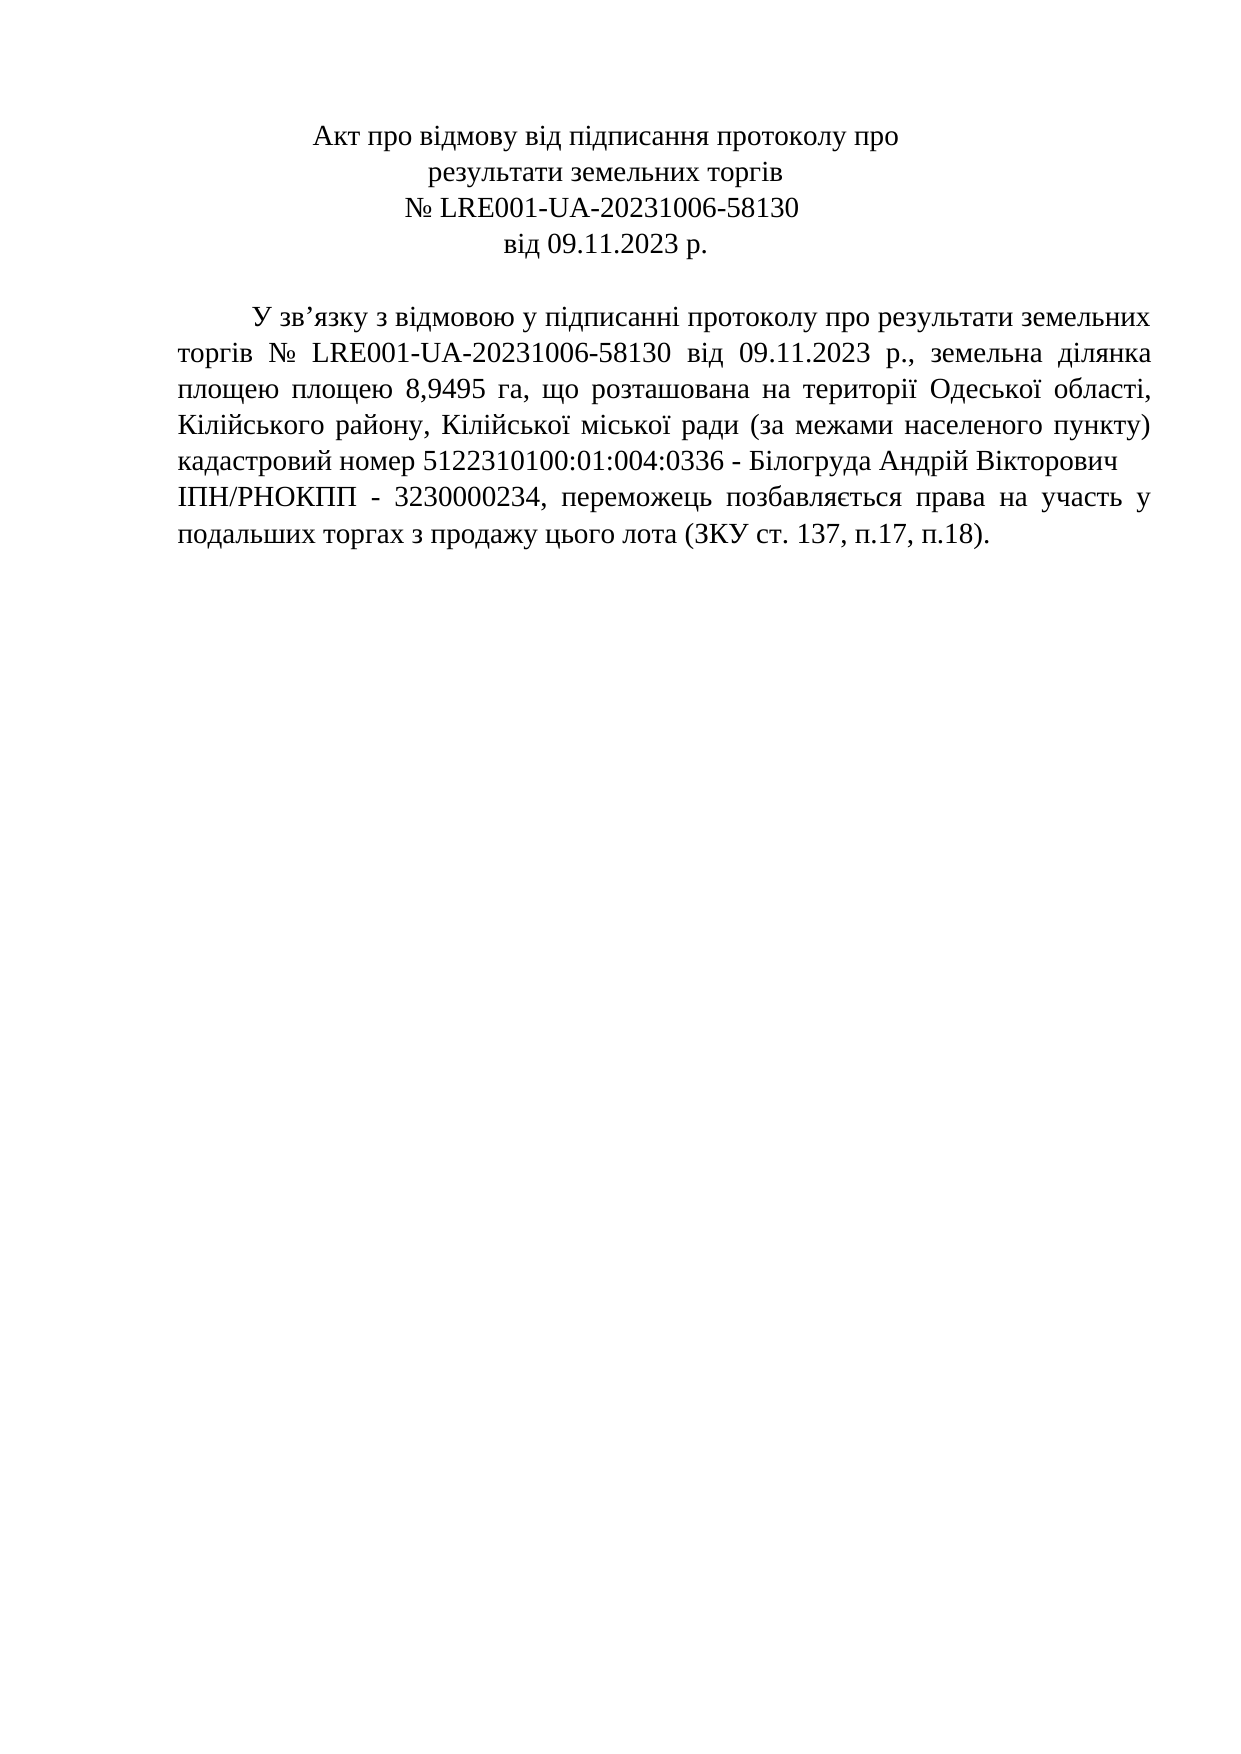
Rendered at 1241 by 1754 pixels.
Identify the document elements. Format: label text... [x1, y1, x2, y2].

text У зв’язку з відмовою у підписанні протоколу про результати земельних торгів № LRE001-UA-20231006-58130 від 09.11.2023 р., земельна ділянка площею площею 8,9495 га, що розташована на території Одеської області, Кілійського району, Кілійської міської ради (за межами населеного пункту) кадастровий номер 5122310100:01:004:0336 - Білогруда Андрій Вікторович [177, 299, 1152, 477]
text № LRE001-UA-20231006-58130 від 09.11.2023 р. [295, 190, 916, 260]
text Акт про відмову від підписання протоколу про результати земельних торгів [295, 118, 916, 188]
text ІПН/РНОКПП - 3230000234, переможець позбавляється права на участь у подальших торгах з продажу цього лота (ЗКУ ст. 137, п.17, п.18). [177, 479, 1152, 549]
